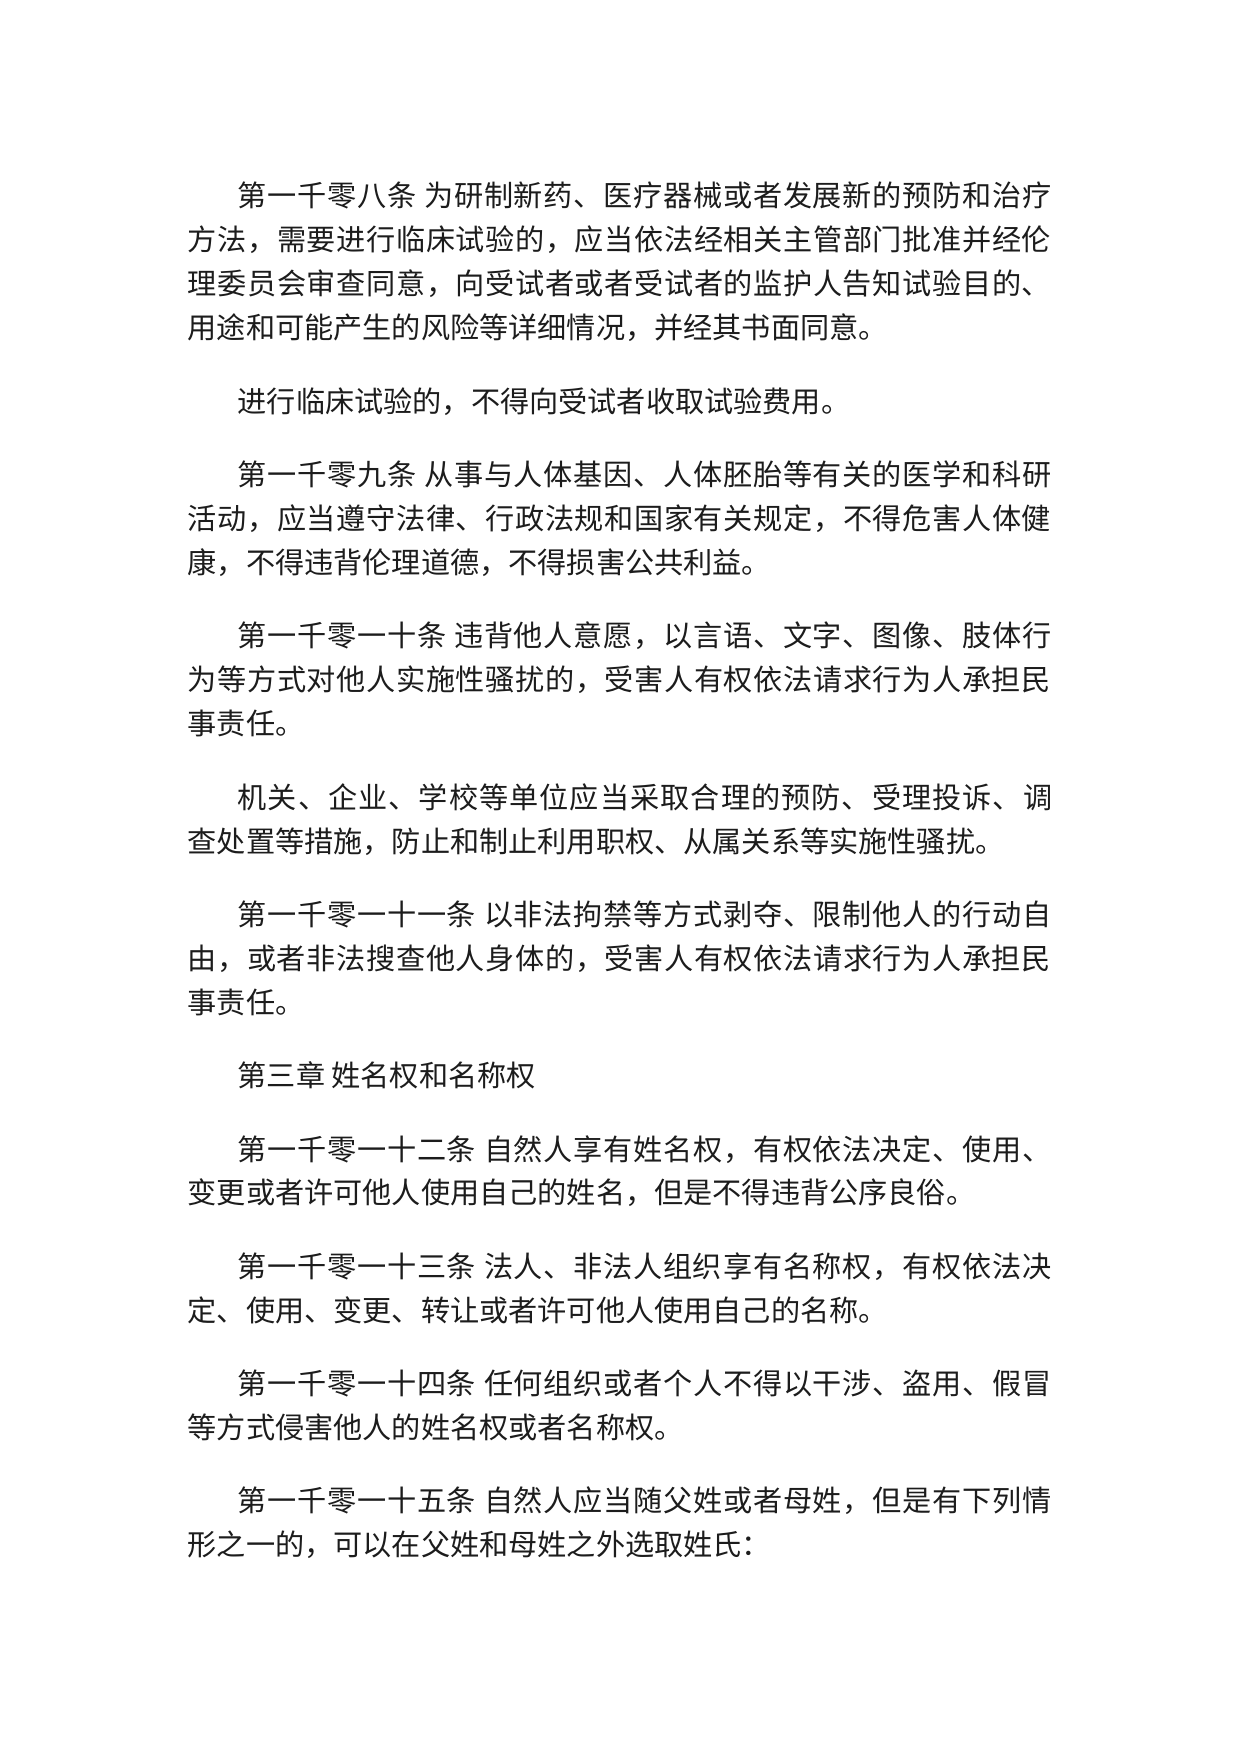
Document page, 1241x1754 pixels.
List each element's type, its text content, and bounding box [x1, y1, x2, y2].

text 进行临床试验的，不得向受试者收取试验费用。 [187, 377, 1053, 421]
text 第一千零九条 从事与人体基因、人体胚胎等有关的医学和科研活动，应当遵守法律、行政法规和国家有关规定，不得危害人体健康，不得违背伦理道德，不得损害公共利益。 [187, 451, 1053, 583]
text 机关、企业、学校等单位应当采取合理的预防、受理投诉、调查处置等措施，防止和制止利用职权、从属关系等实施性骚扰。 [187, 773, 1053, 861]
text 第一千零一十一条 以非法拘禁等方式剥夺、限制他人的行动自由，或者非法搜查他人身体的，受害人有权依法请求行为人承担民事责任。 [187, 891, 1053, 1023]
text 第三章 姓名权和名称权 [187, 1052, 1053, 1096]
text 第一千零一十四条 任何组织或者个人不得以干涉、盗用、假冒等方式侵害他人的姓名权或者名称权。 [187, 1360, 1053, 1448]
text 第一千零八条 为研制新药、医疗器械或者发展新的预防和治疗方法，需要进行临床试验的，应当依法经相关主管部门批准并经伦理委员会审查同意，向受试者或者受试者的监护人告知试验目的、用途和可能产生的风险等详细情况，并经其书面同意。 [187, 172, 1053, 348]
text 第一千零一十三条 法人、非法人组织享有名称权，有权依法决定、使用、变更、转让或者许可他人使用自己的名称。 [187, 1242, 1053, 1331]
text 第一千零一十条 违背他人意愿，以言语、文字、图像、肢体行为等方式对他人实施性骚扰的，受害人有权依法请求行为人承担民事责任。 [187, 612, 1053, 744]
text 第一千零一十二条 自然人享有姓名权，有权依法决定、使用、变更或者许可他人使用自己的姓名，但是不得违背公序良俗。 [187, 1125, 1053, 1213]
text 第一千零一十五条 自然人应当随父姓或者母姓，但是有下列情形之一的，可以在父姓和母姓之外选取姓氏： [187, 1477, 1053, 1565]
